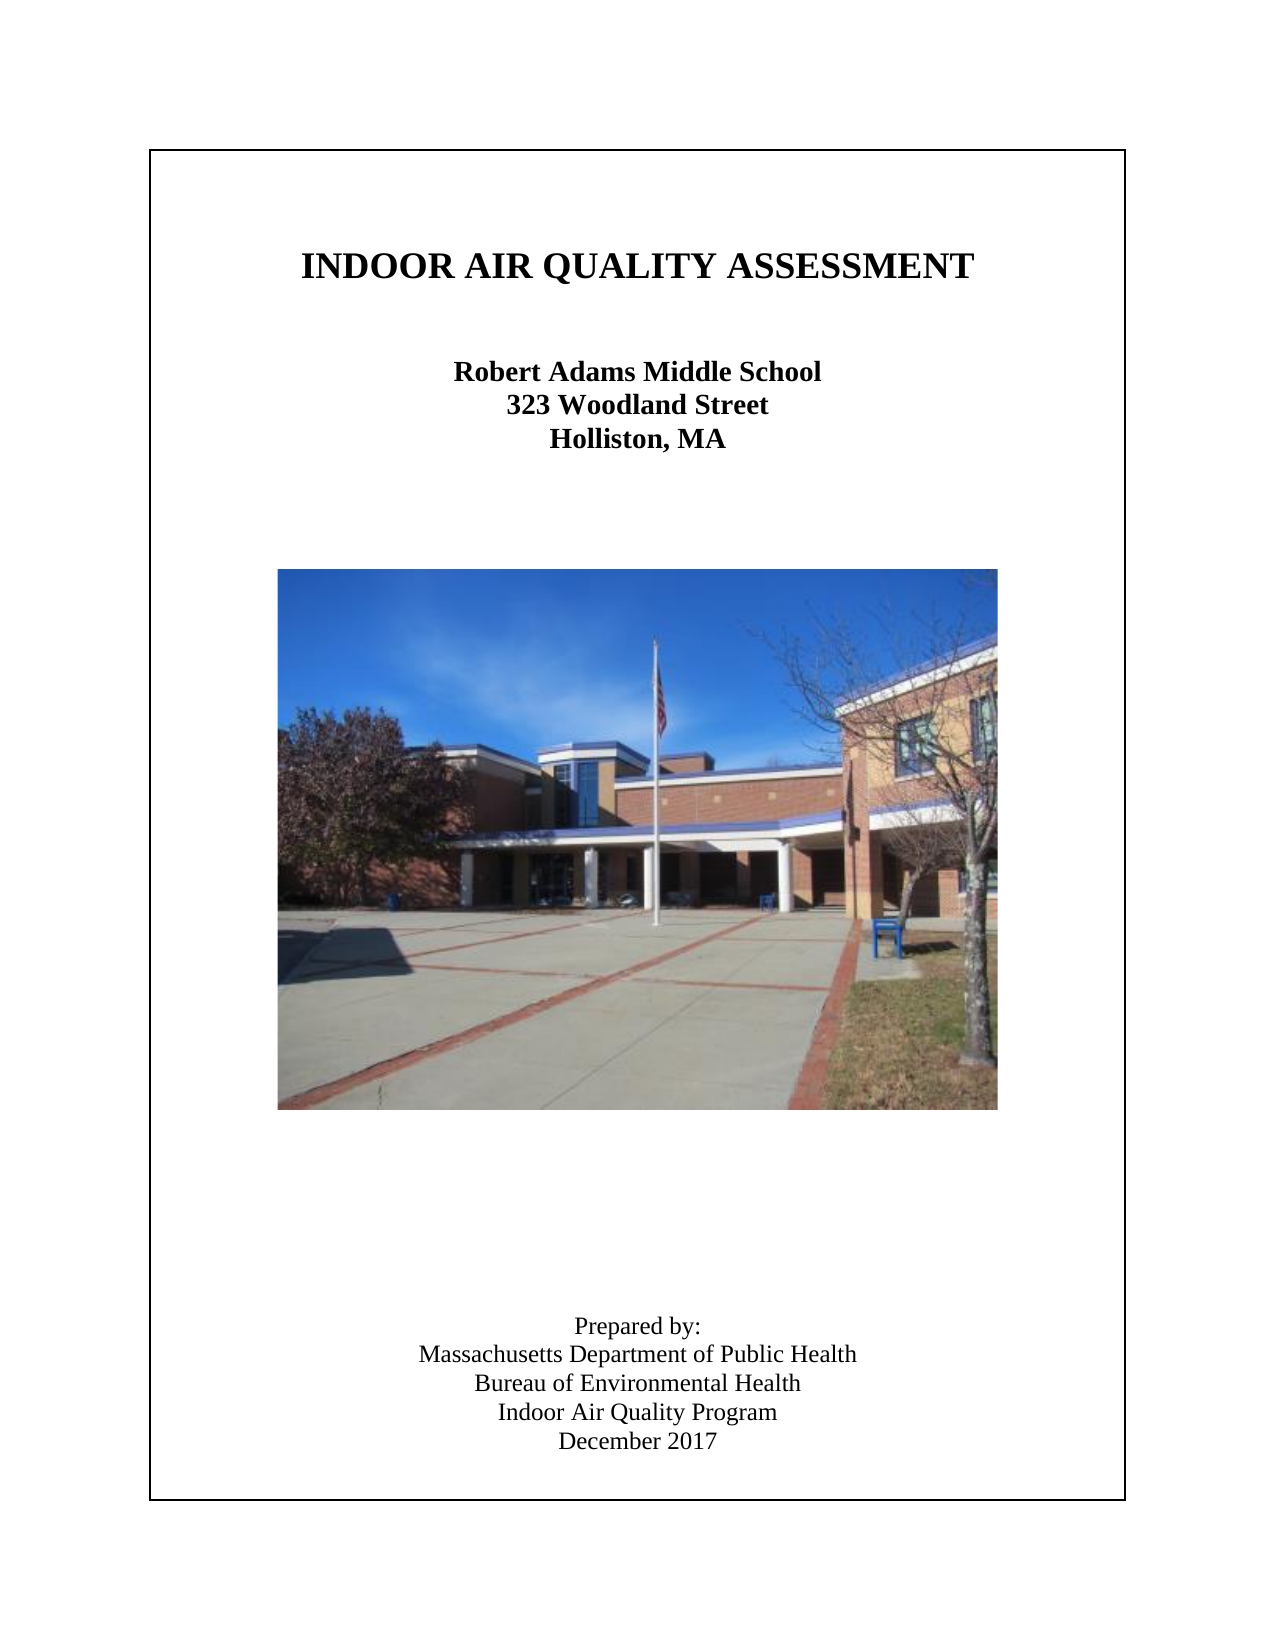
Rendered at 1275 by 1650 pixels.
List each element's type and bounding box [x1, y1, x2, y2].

picture [277, 569, 998, 1110]
